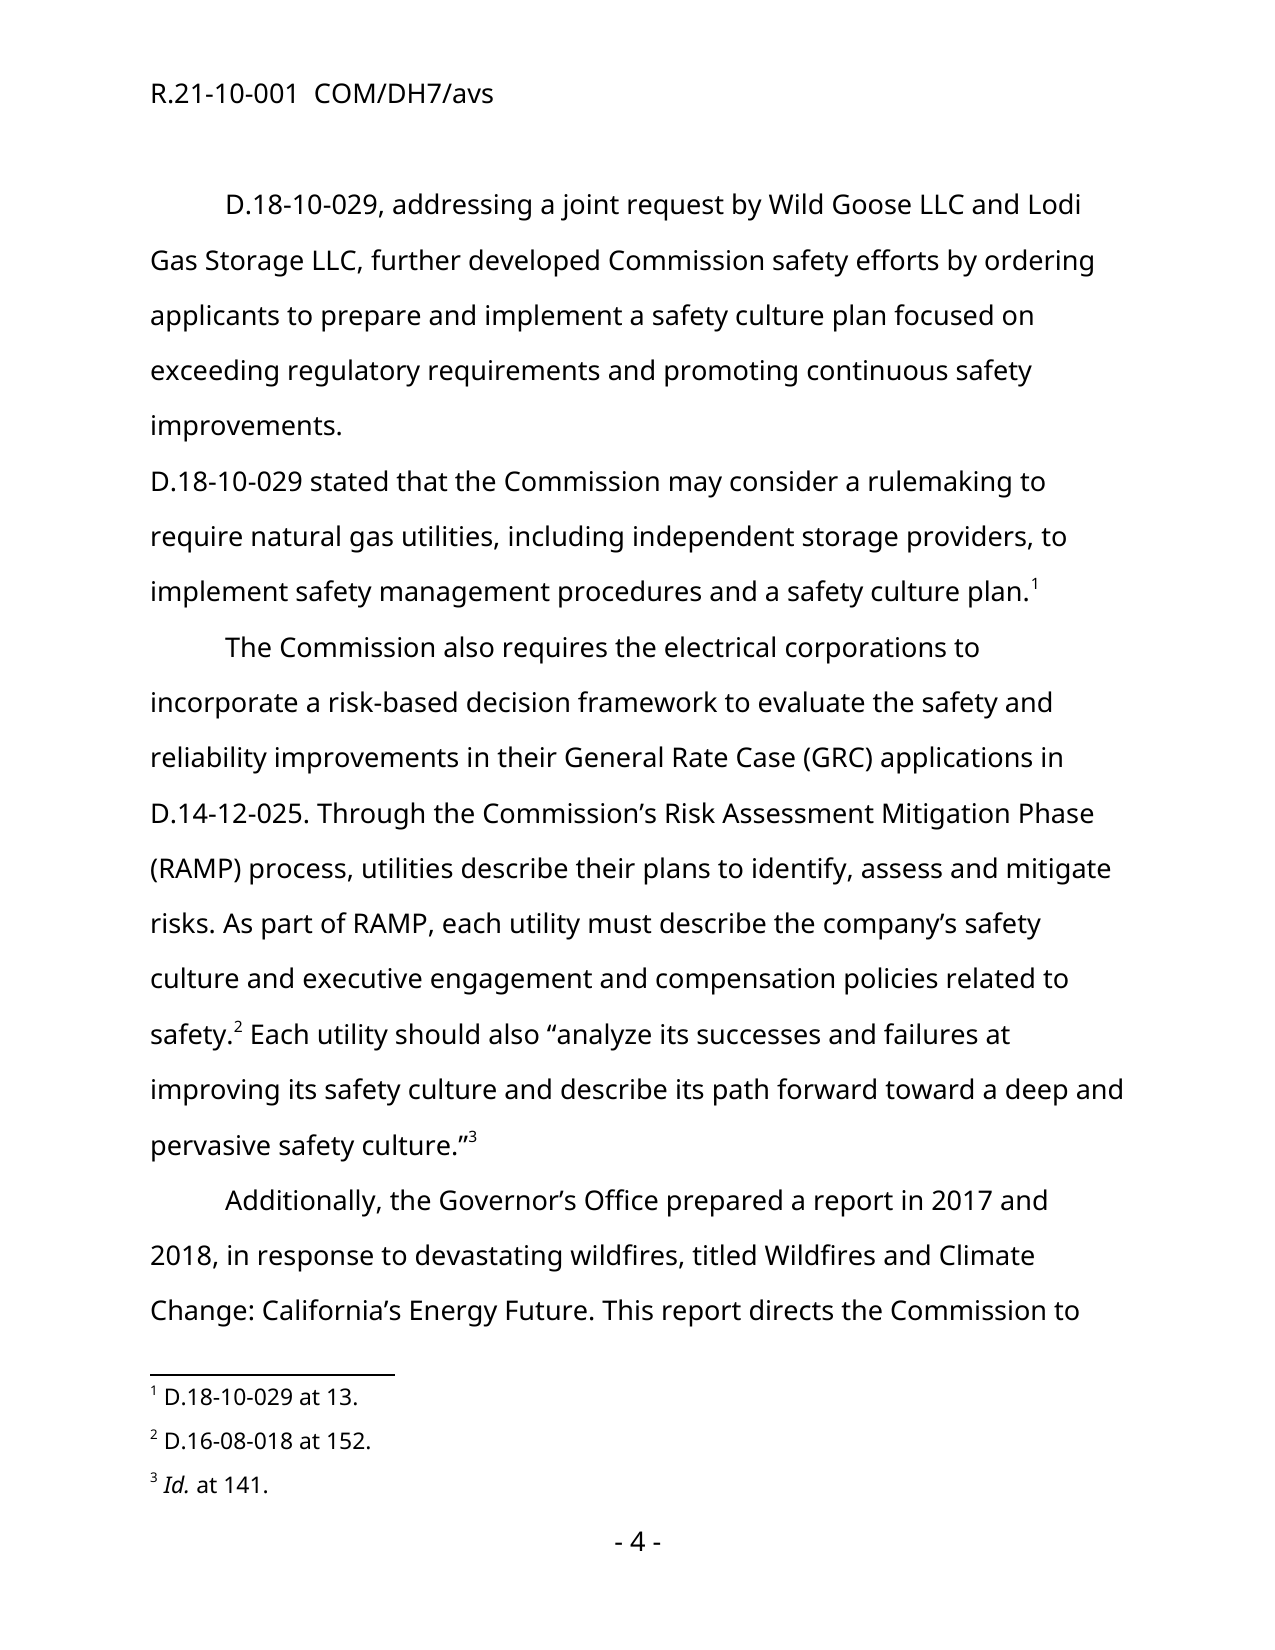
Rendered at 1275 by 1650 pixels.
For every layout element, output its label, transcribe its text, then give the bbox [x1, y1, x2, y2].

text D.18-10-029 stated that the Commission may consider a rulemaking to require natural gas utilities, including independent storage providers, to implement safety management procedures and a safety culture plan. [150, 462, 1125, 610]
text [150, 1181, 1125, 1329]
text The Commission also requires the electrical corporations to incorporate a risk-based decision framework to evaluate the safety and reliability improvements in their General Rate Case (GRC) applications in D.14-12-025. Through the Commission’s Risk Assessment Mitigation Phase (RAMP) process, utilities describe their plans to identify, assess and mitigate risks. As part of RAMP, each utility must describe the company’s safety culture and executive engagement and compensation policies related to safety. Each utility should also “analyze its successes and failures at improving its safety culture and describe its path forward toward a deep and pervasive safety culture.” [150, 628, 1125, 1163]
text D.18-10-029, addressing a joint request by Wild Goose LLC and Lodi Gas Storage LLC, further developed Commission safety efforts by ordering applicants to prepare and implement a safety culture plan focused on exceeding regulatory requirements and promoting continuous safety improvements. [150, 186, 1125, 444]
